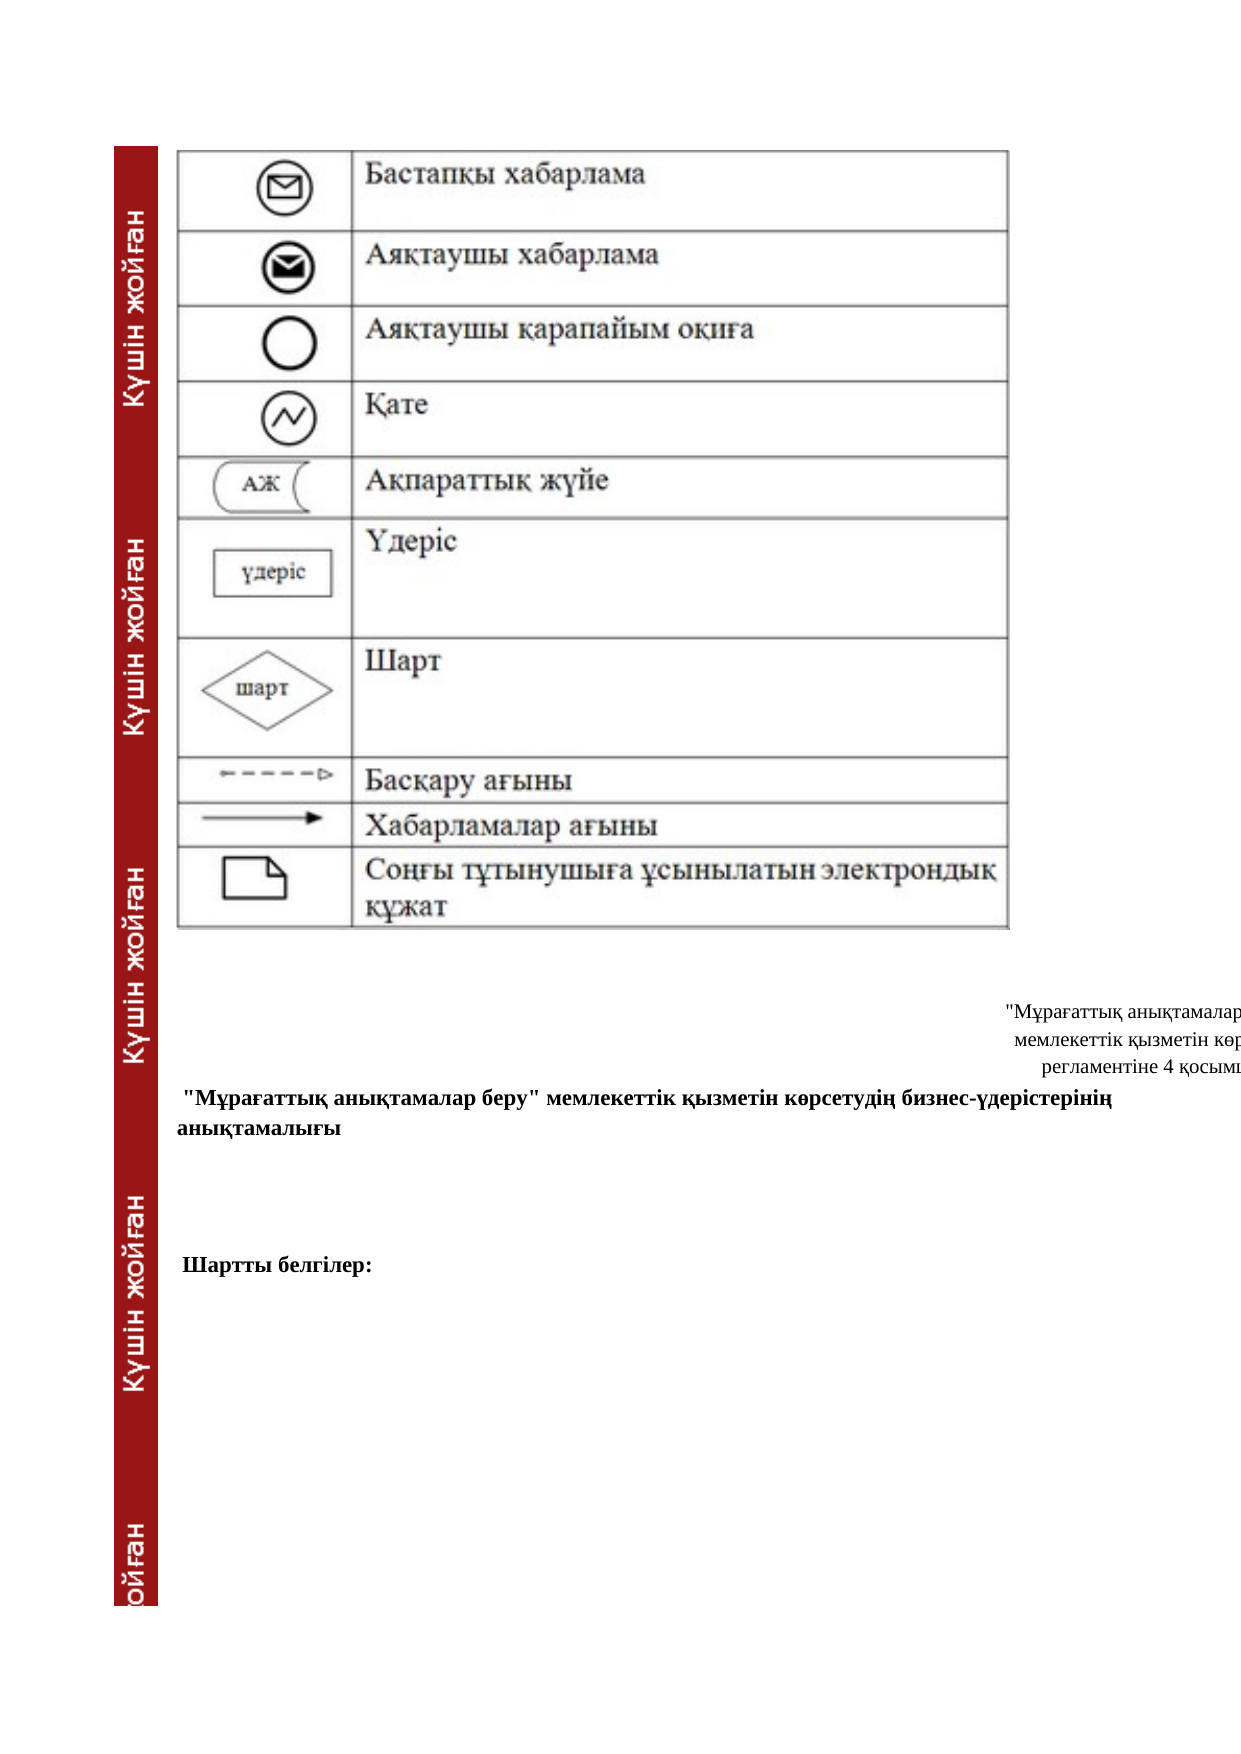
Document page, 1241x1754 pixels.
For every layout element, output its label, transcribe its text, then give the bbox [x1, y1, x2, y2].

picture [176, 150, 1010, 930]
table_header "Мұрағаттық анықтамалар беру" мемлекеттік қызметін көрсету регламентіне 4 қосымша [912, 997, 1240, 1083]
text Шартты белгілер: [112, 1251, 1128, 1277]
table_header [101, 997, 912, 1083]
picture [114, 1140, 158, 1251]
text "Мұрағаттық анықтамалар беру" мемлекеттік қызметін көрсетудің бизнес-үдерістерінің анықтамалығы [112, 1083, 1128, 1140]
picture [114, 1277, 158, 1606]
picture [114, 146, 158, 997]
